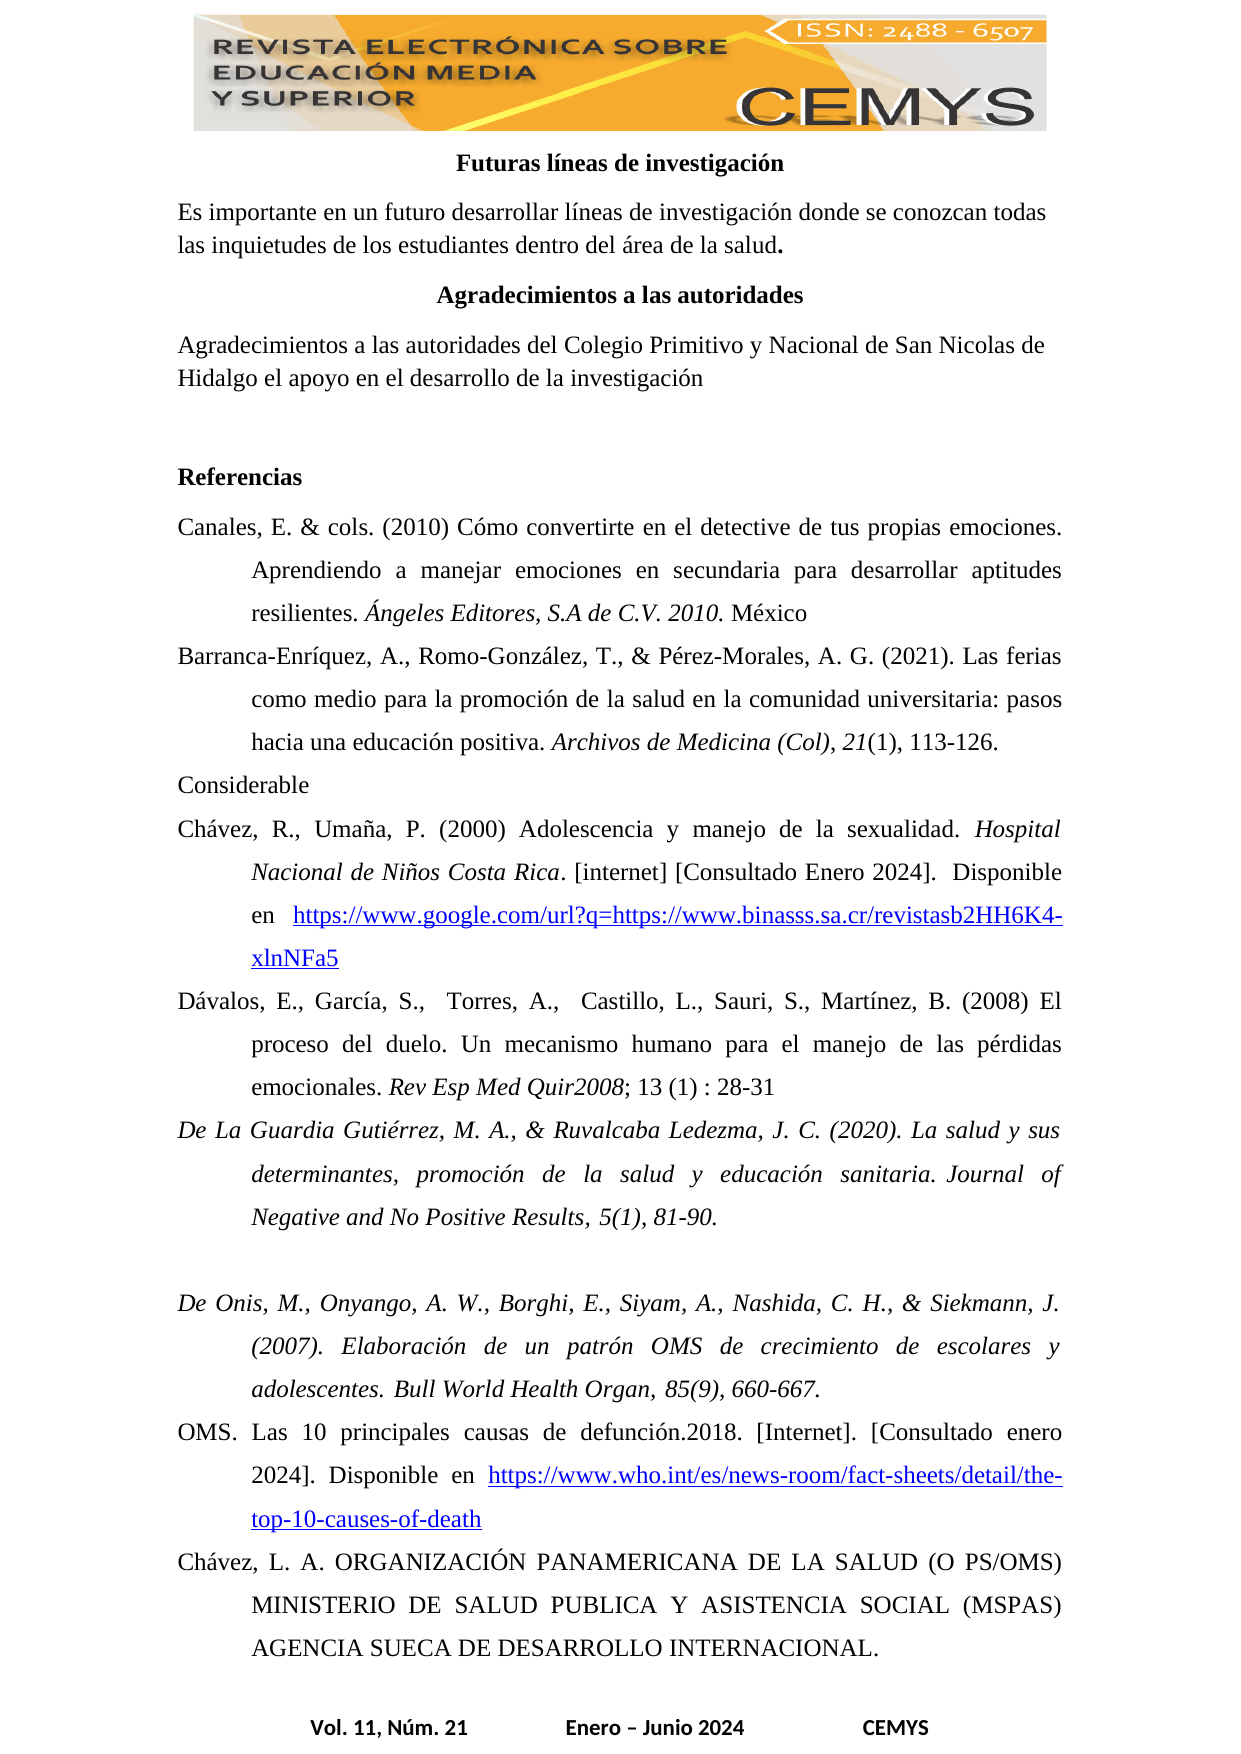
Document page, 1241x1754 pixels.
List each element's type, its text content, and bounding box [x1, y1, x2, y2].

text Chávez, L. A. ORGANIZACIÓN PANAMERICANA DE LA SALUD (O PS/OMS) MINISTERIO DE SALUD PUBLICA Y ASISTENCIA SOCIAL (MSPAS) AGENCIA SUECA DE DESARROLLO INTERNACIONAL. [177, 1547, 1063, 1662]
text Referencias [177, 462, 1063, 491]
text OMS. Las 10 principales causas de defunción.2018. [Internet]. [Consultado enero 2024]. Disponible en https://www.who.int/es/news-room/fact-sheets/detail/the-top-10-causes-of-death [177, 1417, 1063, 1532]
text Barranca-Enríquez, A., Romo-González, T., & Pérez-Morales, A. G. (2021). Las ferias como medio para la promoción de la salud en la comunidad universitaria: pasos hacia una educación positiva. Archivos de Medicina (Col), 21(1), 113-126. [177, 641, 1063, 756]
text Chávez, R., Umaña, P. (2000) Adolescencia y manejo de la sexualidad. Hospital Nacional de Niños Costa Rica. [internet] [Consultado Enero 2024]. Disponible en https://www.google.com/url?q=https://www.binasss.sa.cr/revistasb2HH6K4-xlnNFa5 [177, 814, 1063, 972]
text Considerable [177, 771, 1063, 799]
text De La Guardia Gutiérrez, M. A., & Ruvalcaba Ledezma, J. C. (2020). La salud y sus determinantes, promoción de la salud y educación sanitaria. Journal of Negative and No Positive Results, 5(1), 81-90. [177, 1116, 1063, 1231]
text Agradecimientos a las autoridades [177, 280, 1063, 309]
text Agradecimientos a las autoridades del Colegio Primitivo y Nacional de San Nicolas de Hidalgo el apoyo en el desarrollo de la investigación [177, 330, 1063, 391]
text Canales, E. & cols. (2010) Cómo convertirte en el detective de tus propias emociones. Aprendiendo a manejar emociones en secundaria para desarrollar aptitudes resilientes. Ángeles Editores, S.A de C.V. 2010. México [177, 512, 1063, 627]
text Dávalos, E., García, S., Torres, A., Castillo, L., Sauri, S., Martínez, B. (2008) El proceso del duelo. Un mecanismo humano para el manejo de las pérdidas emocionales. Rev Esp Med Quir2008; 13 (1) : 28-31 [177, 986, 1063, 1101]
text Es importante en un futuro desarrollar líneas de investigación donde se conozcan todas las inquietudes de los estudiantes dentro del área de la salud. [177, 197, 1063, 259]
picture [193, 14, 1047, 131]
text De Onis, M., Onyango, A. W., Borghi, E., Siyam, A., Nashida, C. H., & Siekmann, J. (2007). Elaboración de un patrón OMS de crecimiento de escolares y adolescentes. Bull World Health Organ, 85(9), 660-667. [177, 1288, 1063, 1403]
text Futuras líneas de investigación [177, 148, 1063, 176]
